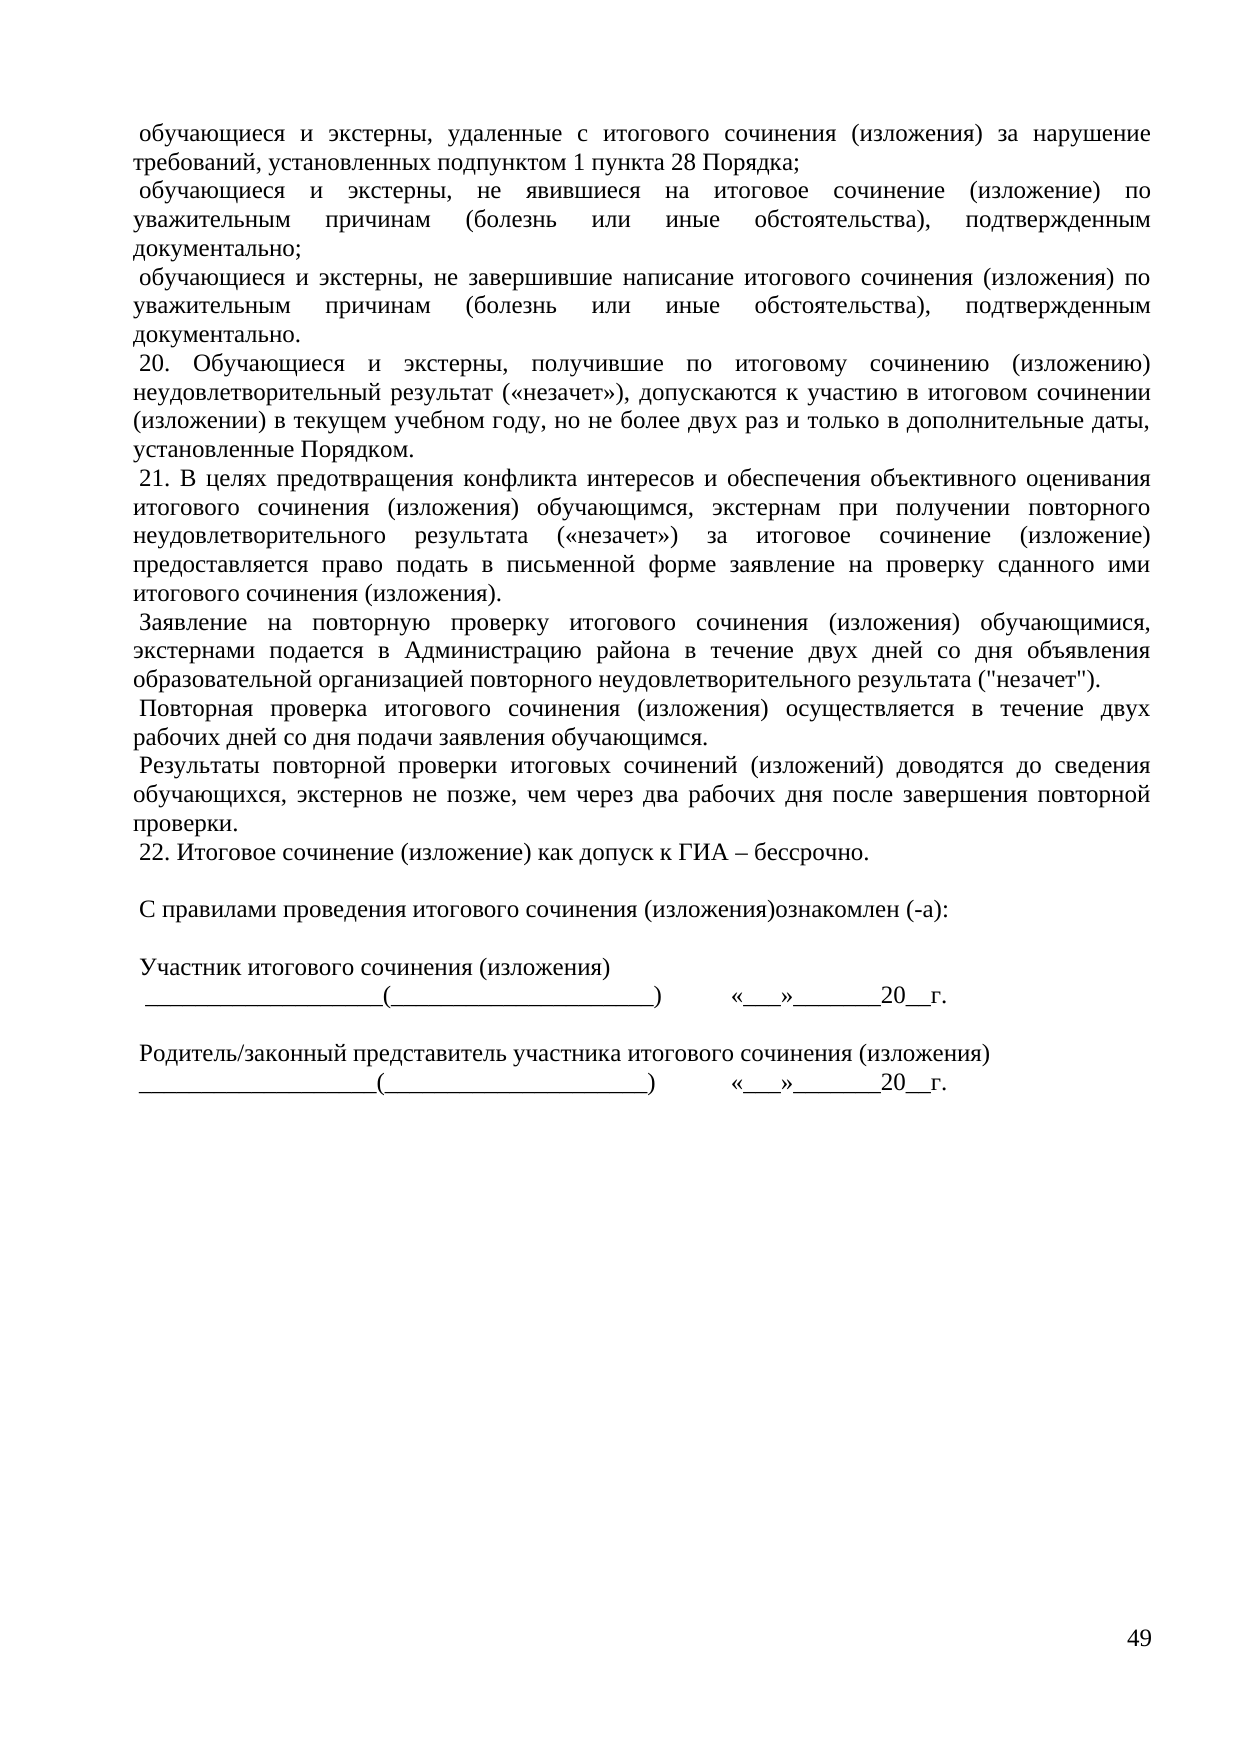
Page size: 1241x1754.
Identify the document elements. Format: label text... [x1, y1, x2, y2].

text обучающиеся и экстерны, не завершившие написание итогового сочинения (изложения) по уважительным причинам (болезнь или иные обстоятельства), подтвержденным документально. [133, 262, 1152, 348]
text обучающиеся и экстерны, не явившиеся на итоговое сочинение (изложение) по уважительным причинам (болезнь или иные обстоятельства), подтвержденным документально; [133, 176, 1152, 262]
text Родитель/законный представитель участника итогового сочинения (изложения) [133, 1038, 1152, 1067]
text 22. Итоговое сочинение (изложение) как допуск к ГИА – бессрочно. [133, 837, 1152, 866]
text Заявление на повторную проверку итогового сочинения (изложения) обучающимися, экстернами подается в Администрацию района в течение двух дней со дня объявления образовательной организацией повторного неудовлетворительного результата ("незачет"). [133, 607, 1152, 693]
text 21. В целях предотвращения конфликта интересов и обеспечения объективного оценивания итогового сочинения (изложения) обучающимся, экстернам при получении повторного неудовлетворительного результата («незачет») за итоговое сочинение (изложение) предоставляется право подать в письменной форме заявление на проверку сданного ими итогового сочинения (изложения). [133, 463, 1152, 607]
text Повторная проверка итогового сочинения (изложения) осуществляется в течение двух рабочих дней со дня подачи заявления обучающимся. [133, 693, 1152, 751]
text ___________________(_____________________) «___»_______20__г. [133, 981, 1152, 1009]
text обучающиеся и экстерны, удаленные с итогового сочинения (изложения) за нарушение требований, установленных подпунктом 1 пункта 28 Порядка; [133, 118, 1152, 176]
text С правилами проведения итогового сочинения (изложения)ознакомлен (-а): [133, 894, 1152, 923]
text ___________________(_____________________) «___»_______20__г. [133, 1067, 1152, 1096]
text 20. Обучающиеся и экстерны, получившие по итоговому сочинению (изложению) неудовлетворительный результат («незачет»), допускаются к участию в итоговом сочинении (изложении) в текущем учебном году, но не более двух раз и только в дополнительные даты, установленные Порядком. [133, 348, 1152, 463]
text Участник итогового сочинения (изложения) [133, 952, 1152, 981]
text Результаты повторной проверки итоговых сочинений (изложений) доводятся до сведения обучающихся, экстернов не позже, чем через два рабочих дня после завершения повторной проверки. [133, 751, 1152, 837]
